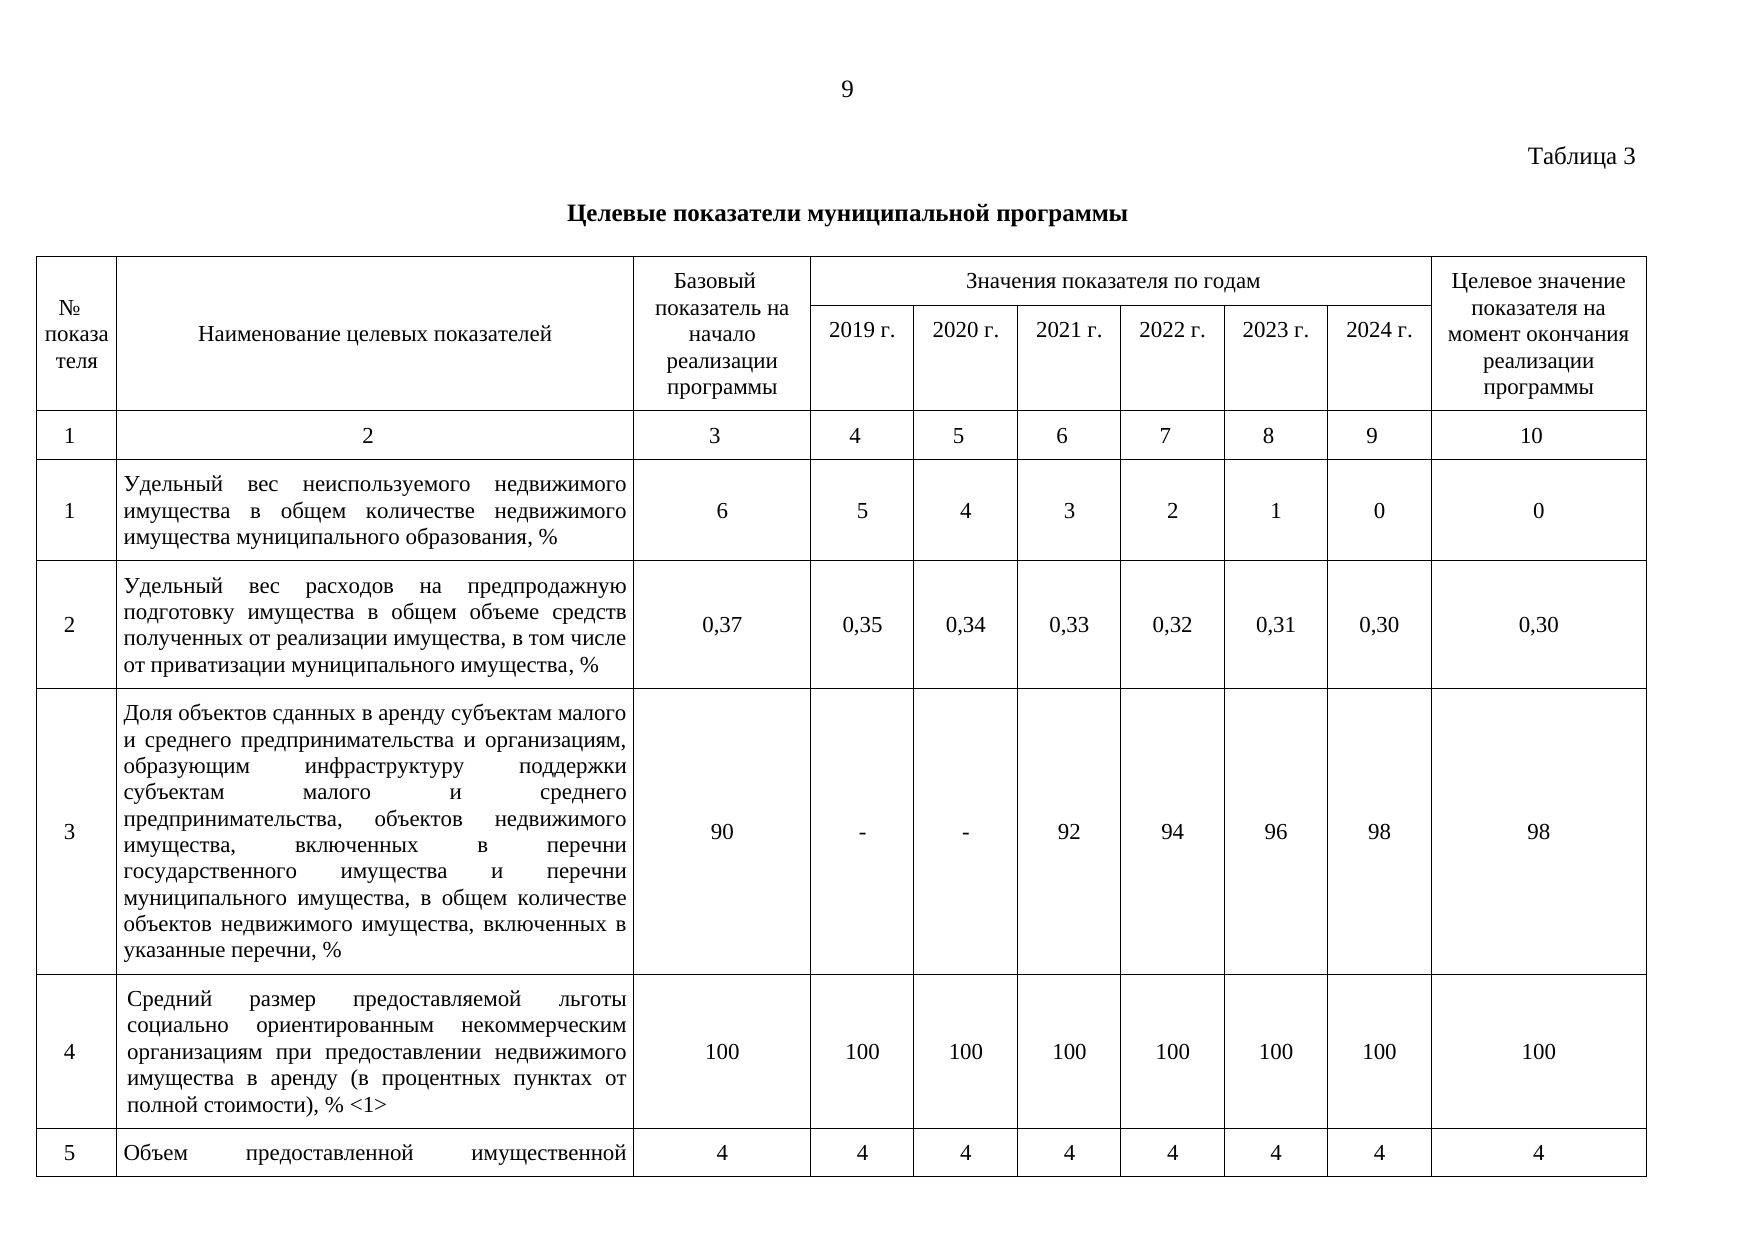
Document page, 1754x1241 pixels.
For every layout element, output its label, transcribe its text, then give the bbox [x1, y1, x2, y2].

table_cell 0,31 [1225, 561, 1327, 688]
text Целевые показатели муниципальной программы [59, 198, 1636, 227]
table_cell 100 [1328, 975, 1431, 1128]
table_header Значения показателя по годам [811, 257, 1431, 304]
table_cell Доля объектов сданных в аренду субъектам малого и среднего предпринимательства и организациям, образующим инфраструктуру поддержки субъектам малого и среднего предпринимательства, объектов недвижимого имущества, включенных в перечни государственного имущества и перечни муниципального имущества, в общем количестве объектов недвижимого имущества, включенных в указанные перечни, % [117, 689, 633, 973]
table_cell 4 [1432, 1129, 1646, 1176]
table_cell 2 [117, 411, 633, 459]
table_cell 5 [37, 1129, 116, 1176]
table_cell 10 [1432, 411, 1646, 459]
table_cell 0,30 [1432, 561, 1646, 688]
table_cell 2023 г. [1225, 306, 1327, 410]
table_cell 2 [1121, 460, 1224, 560]
table_cell 5 [811, 460, 913, 560]
table_cell 0,32 [1121, 561, 1224, 688]
table_cell 3 [37, 689, 116, 973]
table_cell 0,33 [1018, 561, 1120, 688]
table_cell 100 [634, 975, 810, 1128]
table_cell 0 [1432, 460, 1646, 560]
table_cell 98 [1328, 689, 1431, 973]
table_cell 0,37 [634, 561, 810, 688]
table_cell 7 [1121, 411, 1224, 459]
table_cell Удельный вес неиспользуемого недвижимого имущества в общем количестве недвижимого имущества муниципального образования, % [117, 460, 633, 560]
table_cell 1 [37, 411, 116, 459]
table_cell 4 [1225, 1129, 1327, 1176]
table_header № показателя [37, 257, 116, 410]
table_cell 8 [1225, 411, 1327, 459]
table_cell 3 [634, 411, 810, 459]
table_cell 100 [1018, 975, 1120, 1128]
table_header Базовый показатель на начало реализации программы [634, 257, 810, 410]
table_cell - [914, 689, 1017, 973]
table_cell 4 [914, 1129, 1017, 1176]
table_cell 100 [811, 975, 913, 1128]
table_header Целевое значение показателя на момент окончания реализации программы [1432, 257, 1646, 410]
table_cell 0,35 [811, 561, 913, 688]
table_cell 2020 г. [914, 306, 1017, 410]
table_cell 98 [1432, 689, 1646, 973]
table_cell 4 [811, 1129, 913, 1176]
table_cell 100 [1432, 975, 1646, 1128]
table_cell 2024 г. [1328, 306, 1431, 410]
table_cell 4 [1328, 1129, 1431, 1176]
table_cell 90 [634, 689, 810, 973]
table_cell 0,30 [1328, 561, 1431, 688]
table_cell 1 [37, 460, 116, 560]
table_cell 6 [634, 460, 810, 560]
table_cell 4 [811, 411, 913, 459]
table_header Наименование целевых показателей [117, 257, 633, 410]
table_cell 2021 г. [1018, 306, 1120, 410]
table_cell Удельный вес расходов на предпродажную подготовку имущества в общем объеме средств полученных от реализации имущества, в том числе от приватизации муниципального имущества, % [117, 561, 633, 688]
table_cell 5 [914, 411, 1017, 459]
table_cell 0 [1328, 460, 1431, 560]
table_cell 94 [1121, 689, 1224, 973]
table_cell 0,34 [914, 561, 1017, 688]
table_cell Средний размер предоставляемой льготы социально ориентированным некоммерческим организациям при предоставлении недвижимого имущества в аренду (в процентных пунктах от полной стоимости), % <1> [117, 975, 633, 1128]
table_cell 4 [634, 1129, 810, 1176]
table_cell 92 [1018, 689, 1120, 973]
table_cell 2022 г. [1121, 306, 1224, 410]
table_cell 96 [1225, 689, 1327, 973]
table_cell 100 [914, 975, 1017, 1128]
table_cell 2019 г. [811, 306, 913, 410]
table_cell 4 [1018, 1129, 1120, 1176]
table_cell 100 [1121, 975, 1224, 1128]
table_cell 6 [1018, 411, 1120, 459]
text Таблица 3 [59, 141, 1636, 170]
table_cell 3 [1018, 460, 1120, 560]
table_cell 4 [914, 460, 1017, 560]
table_cell 1 [1225, 460, 1327, 560]
table_cell 100 [1225, 975, 1327, 1128]
table_cell 4 [37, 975, 116, 1128]
table_cell 2 [37, 561, 116, 688]
table_cell - [811, 689, 913, 973]
table_cell 9 [1328, 411, 1431, 459]
table_cell 4 [1121, 1129, 1224, 1176]
